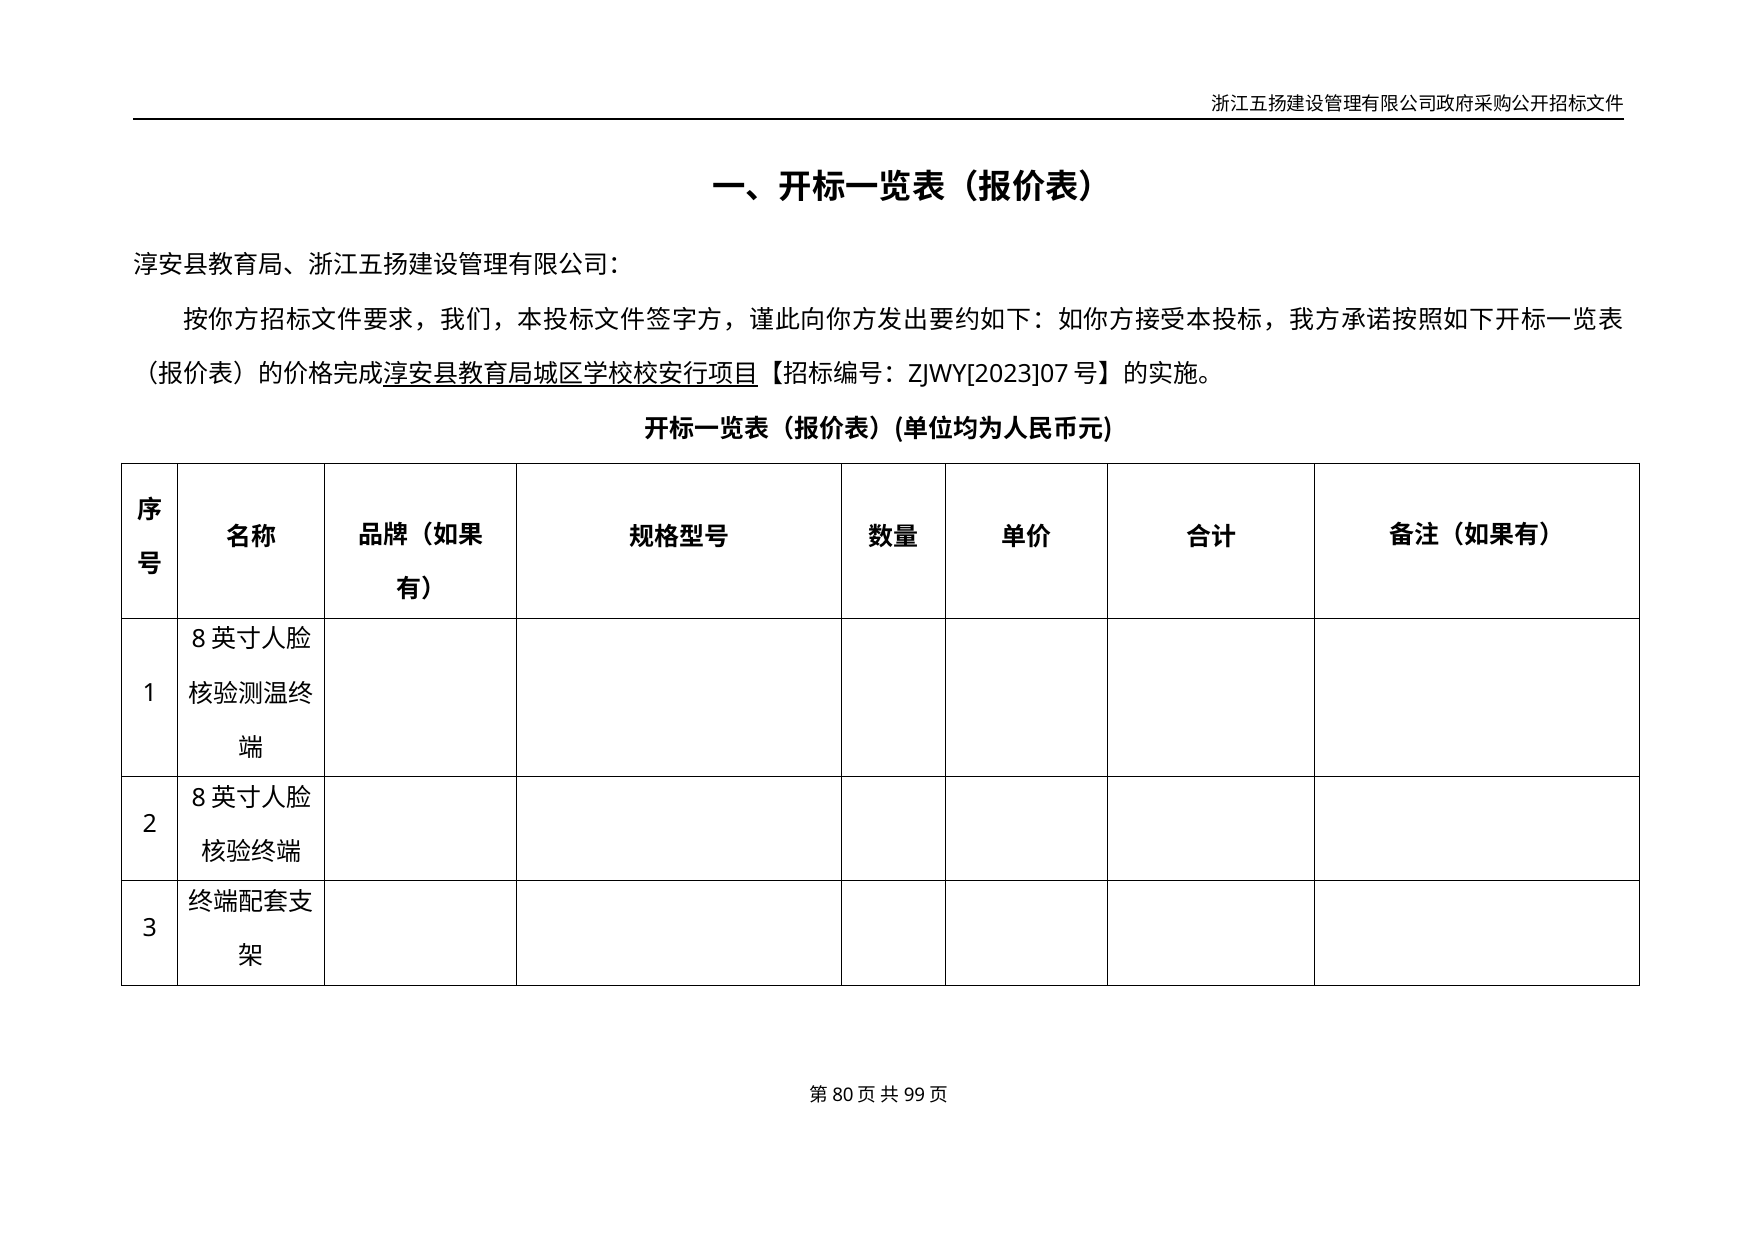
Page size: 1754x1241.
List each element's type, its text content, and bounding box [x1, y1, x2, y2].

table_cell [946, 777, 1107, 880]
table_cell [842, 881, 945, 984]
table_cell 1 [122, 619, 177, 776]
table_cell 终端配套支架 [178, 881, 324, 984]
table_header 备注（如果有） [1315, 464, 1639, 618]
table_cell [517, 881, 841, 984]
text 按你方招标文件要求，我们，本投标文件签字方，谨此向你方发出要约如下：如你方接受本投标，我方承诺按照如下开标一览表（报价表）的价格完成淳安县教育局城区学校校安行项目【招标编号：ZJWY[2023]07号】的实施。 [133, 299, 1624, 390]
table_cell [325, 881, 516, 984]
table_cell 8英寸人脸核验终端 [178, 777, 324, 880]
table_header 单价 [946, 464, 1107, 618]
table_cell [842, 777, 945, 880]
table_header 数量 [842, 464, 945, 618]
table_header 规格型号 [517, 464, 841, 618]
table_header 名称 [178, 464, 324, 618]
text 开标一览表（报价表）(单位均为人民币元) [133, 408, 1624, 444]
table_cell [1315, 881, 1639, 984]
table_cell [1315, 777, 1639, 880]
table_cell [946, 881, 1107, 984]
table_header 序号 [122, 464, 177, 618]
table_cell [517, 619, 841, 776]
table_cell [946, 619, 1107, 776]
table_cell [842, 619, 945, 776]
table_cell [325, 619, 516, 776]
text 一、开标一览表（报价表） [133, 160, 1624, 208]
table_cell [1108, 881, 1314, 984]
table_cell [1315, 619, 1639, 776]
table_cell 2 [122, 777, 177, 880]
table_cell 3 [122, 881, 177, 984]
table_cell [325, 777, 516, 880]
table_cell [1108, 619, 1314, 776]
table_header 品牌（如果有） [325, 464, 516, 618]
table_cell [517, 777, 841, 880]
text 淳安县教育局、浙江五扬建设管理有限公司： [133, 245, 1624, 281]
table_cell 8英寸人脸核验测温终端 [178, 619, 324, 776]
table_cell [1108, 777, 1314, 880]
table_header 合计 [1108, 464, 1314, 618]
